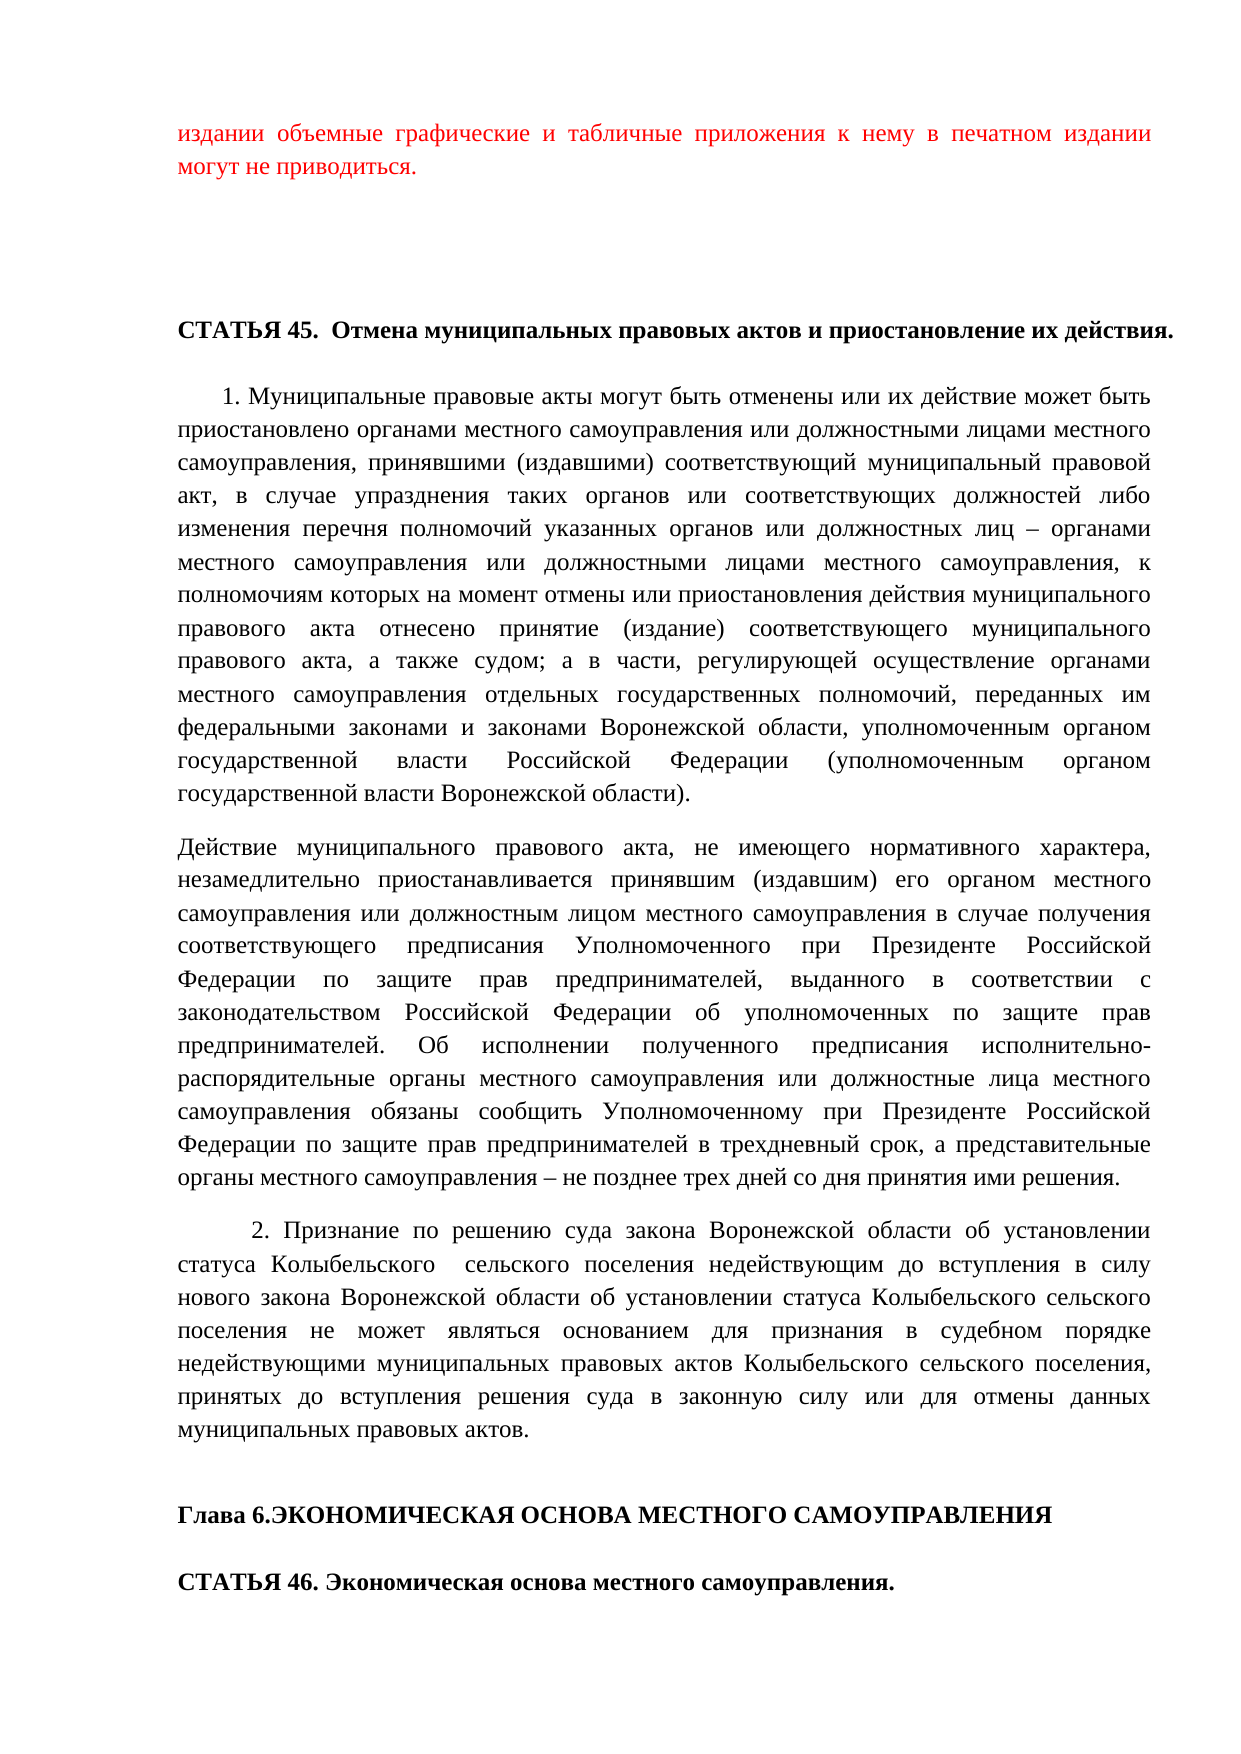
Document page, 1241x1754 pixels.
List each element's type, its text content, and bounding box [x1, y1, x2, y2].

list 2. Признание по решению суда закона Воронежской области об установлении статуса Колыбельского сельского поселения недействующим до вступления в силу нового закона Воронежской области об установлении статуса Колыбельского сельского поселения не может являться основанием для признания в судебном порядке недействующими муниципальных правовых актов Колыбельского сельского поселения, принятых до вступления решения суда в законную силу или для отмены данных муниципальных правовых актов. [177, 1216, 1152, 1442]
text СТАТЬЯ 45. Отмена муниципальных правовых актов и приостановление их действия. [177, 315, 1190, 344]
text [177, 118, 1152, 180]
text Глава 6.ЭКОНОМИЧЕСКАЯ ОСНОВА МЕСТНОГО САМОУПРАВЛЕНИЯ [177, 1501, 1152, 1529]
list 1. Муниципальные правовые акты могут быть отменены или их действие может быть приостановлено органами местного самоуправления или должностными лицами местного самоуправления, принявшими (издавшими) соответствующий муниципальный правовой акт, в случае упразднения таких органов или соответствующих должностей либо изменения перечня полномочий указанных органов или должностных лиц – органами местного самоуправления или должностными лицами местного самоуправления, к полномочиям которых на момент отмены или приостановления действия муниципального правового акта отнесено принятие (издание) соответствующего муниципального правового акта, а также судом; а в части, регулирующей осуществление органами местного самоуправления отдельных государственных полномочий, переданных им федеральными законами и законами Воронежской области, уполномоченным органом государственной власти Российской Федерации (уполномоченным органом государственной власти Воронежской области). [177, 381, 1152, 806]
list Действие муниципального правового акта, не имеющего нормативного характера, незамедлительно приостанавливается принявшим (издавшим) его органом местного самоуправления или должностным лицом местного самоуправления в случае получения соответствующего предписания Уполномоченного при Президенте Российской Федерации по защите прав предпринимателей, выданного в соответствии с законодательством Российской Федерации об уполномоченных по защите прав предпринимателей. Об исполнении полученного предписания исполнительно-распорядительные органы местного самоуправления или должностные лица местного самоуправления обязаны сообщить Уполномоченному при Президенте Российской Федерации по защите прав предпринимателей в трехдневный срок, а представительные органы местного самоуправления – не позднее трех дней со дня принятия ими решения. [177, 832, 1152, 1191]
text СТАТЬЯ 46. Экономическая основа местного самоуправления. [177, 1567, 1152, 1595]
